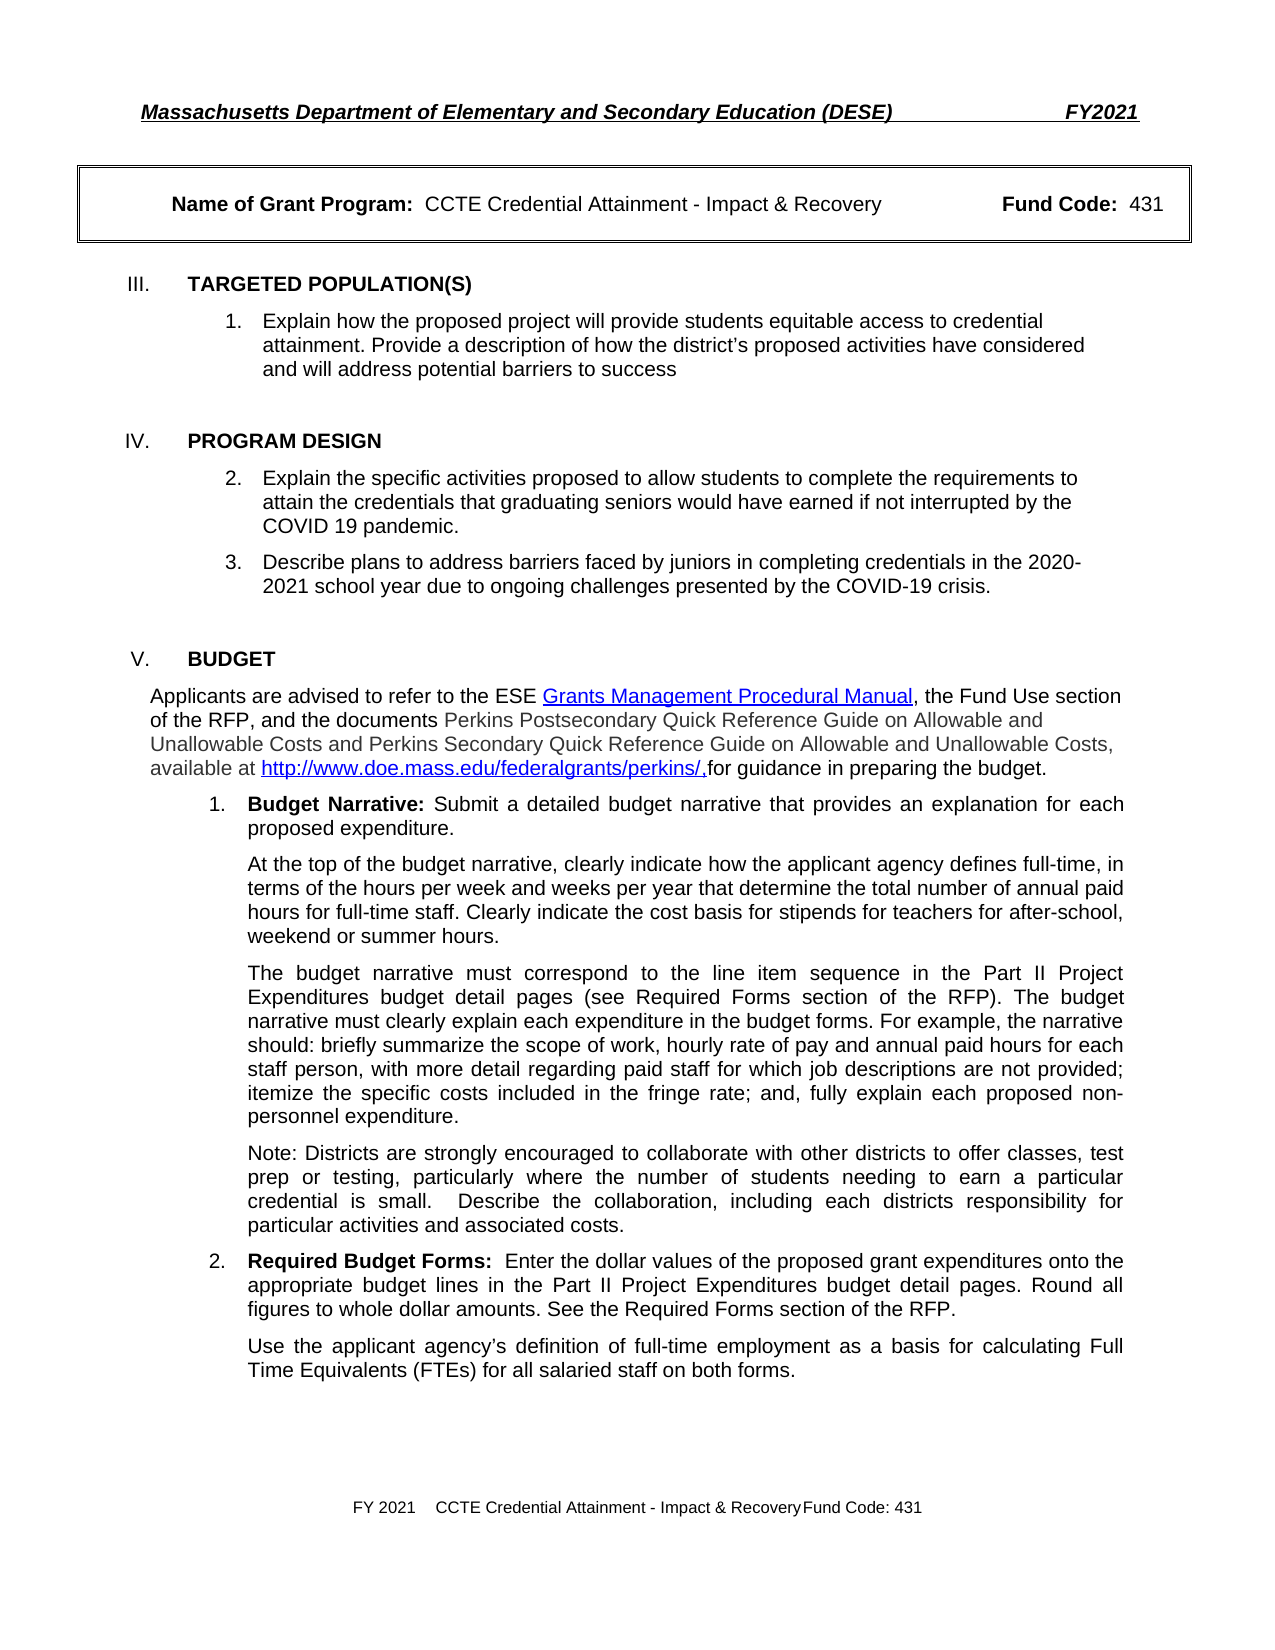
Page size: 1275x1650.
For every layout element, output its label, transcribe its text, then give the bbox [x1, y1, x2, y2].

list Budget Narrative: Submit a detailed budget narrative that provides an explanation for each proposed expenditure. [208, 792, 1125, 840]
list Required Budget Forms: Enter the dollar values of the proposed grant expenditures onto the appropriate budget lines in the Part II Project Expenditures budget detail pages. Round all figures to whole dollar amounts. See the Required Forms section of the RFP. [208, 1249, 1125, 1321]
text The budget narrative must correspond to the line item sequence in the Part II Project Expenditures budget detail pages (see Required Forms section of the RFP). The budget narrative must clearly explain each expenditure in the budget forms. For example, the narrative should: briefly summarize the scope of work, hourly rate of pay and annual paid hours for each staff person, with more detail regarding paid staff for which job descriptions are not provided; itemize the specific costs included in the fringe rate; and, fully explain each proposed non-personnel expenditure. [247, 961, 1125, 1128]
text Note: Districts are strongly encouraged to collaborate with other districts to offer classes, test prep or testing, particularly where the number of students needing to earn a particular credential is small. Describe the collaboration, including each districts responsibility for particular activities and associated costs. [247, 1141, 1125, 1237]
text Applicants are advised to refer to the ESE Grants Management Procedural Manual, the Fund Use section of the RFP, and the documents Perkins Postsecondary Quick Reference Guide on Allowable and Unallowable Costs and Perkins Secondary Quick Reference Guide on Allowable and Unallowable Costs, available at http://www.doe.mass.edu/federalgrants/perkins/,for guidance in preparing the budget. [150, 683, 1125, 779]
list BUDGET [150, 647, 1125, 671]
list PROGRAM DESIGN [150, 429, 1125, 453]
text Use the applicant agency’s definition of full-time employment as a basis for calculating Full Time Equivalents (FTEs) for all salaried staff on both forms. [247, 1333, 1125, 1381]
text At the top of the budget narrative, clearly indicate how the applicant agency defines full-time, in terms of the hours per week and weeks per year that determine the total number of annual paid hours for full-time staff. Clearly indicate the cost basis for stipends for teachers for after-school, weekend or summer hours. [247, 852, 1125, 948]
list Explain how the proposed project will provide students equitable access to credential attainment. Provide a description of how the district’s proposed activities have considered and will address potential barriers to success [225, 308, 1112, 380]
list Describe plans to address barriers faced by juniors in completing credentials in the 2020-2021 school year due to ongoing challenges presented by the COVID-19 crisis. [225, 550, 1125, 598]
list Explain the specific activities proposed to allow students to complete the requirements to attain the credentials that graduating seniors would have earned if not interrupted by the COVID 19 pandemic. [225, 466, 1125, 538]
list TARGETED POPULATION(S) [150, 272, 1112, 296]
